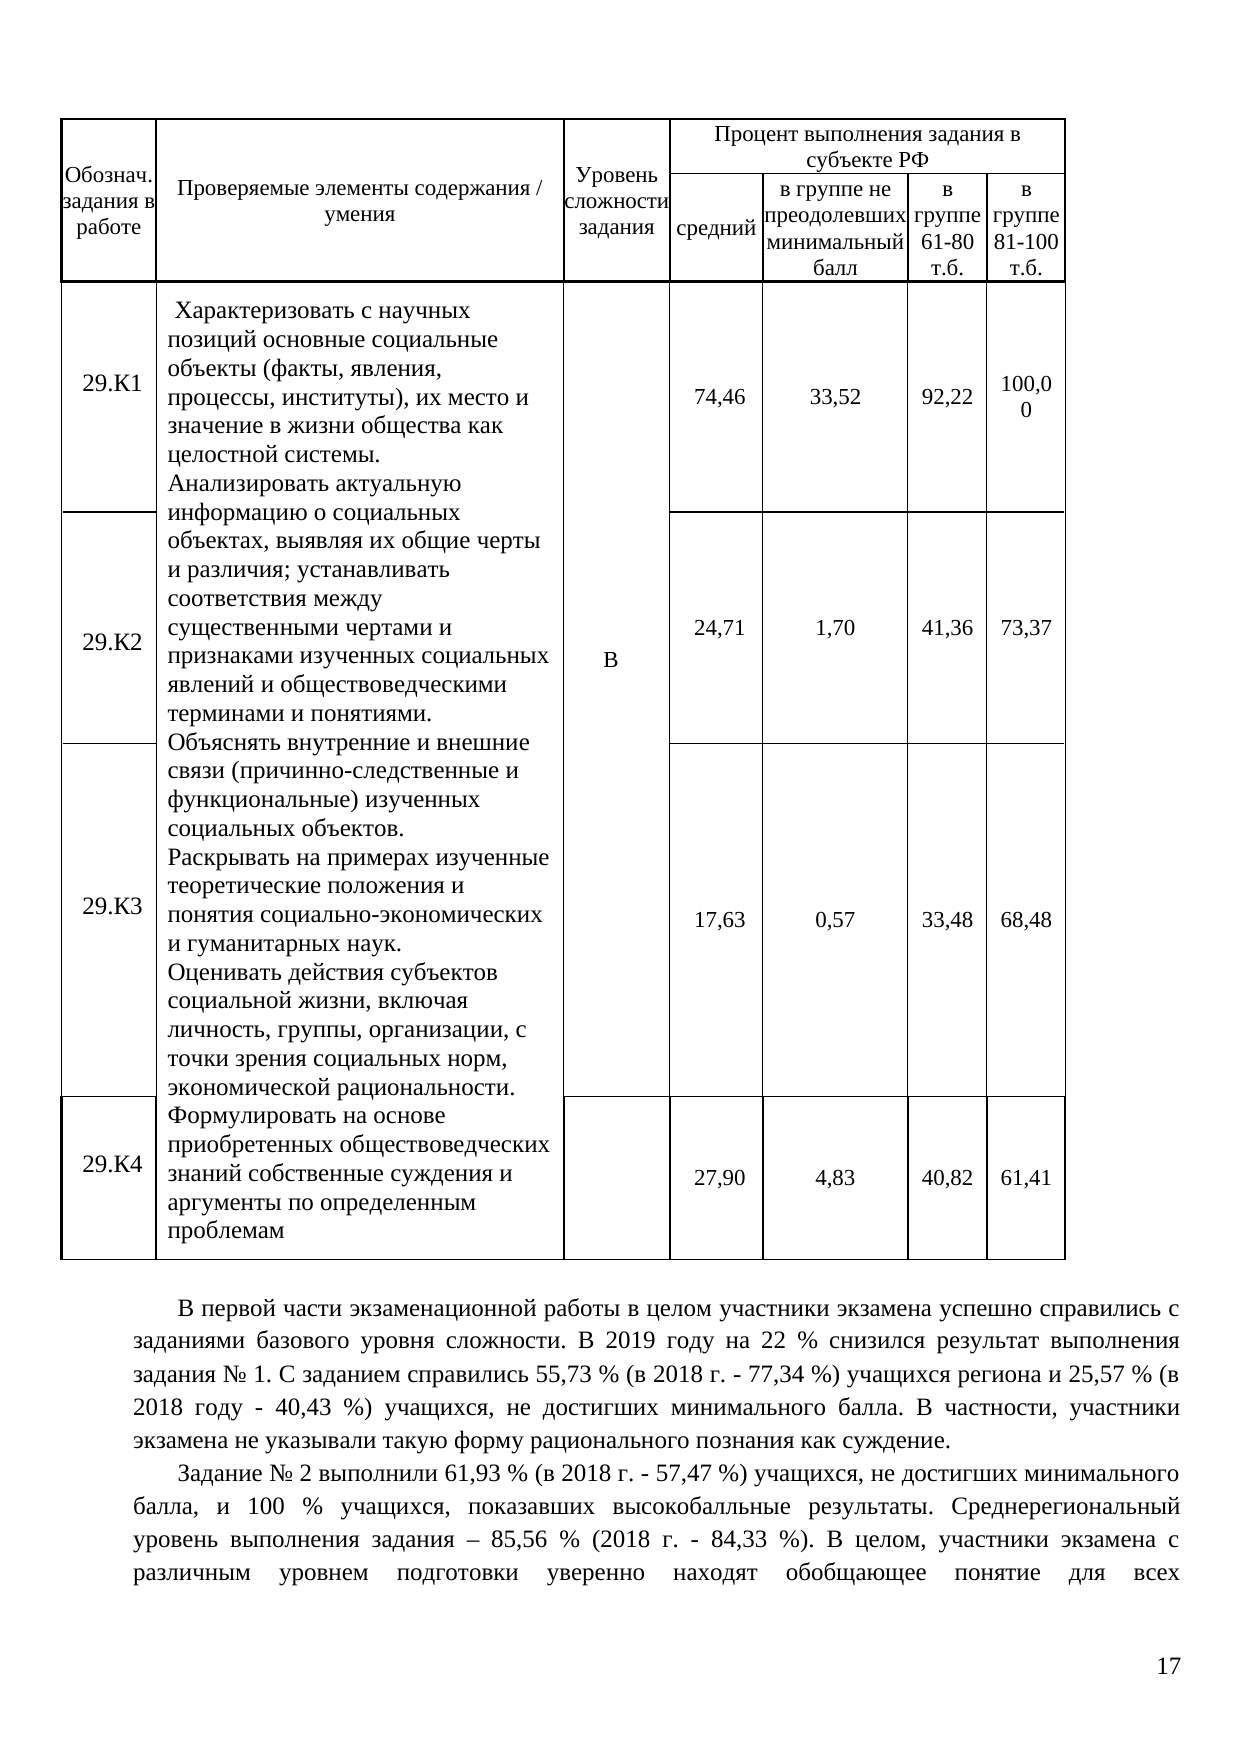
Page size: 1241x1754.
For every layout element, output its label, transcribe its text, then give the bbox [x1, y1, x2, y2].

table_cell 61,41 [988, 1097, 1064, 1258]
table_cell 29.К1 [62, 283, 156, 511]
table_cell 74,46 [670, 283, 762, 511]
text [133, 1458, 1181, 1586]
table_cell 33,52 [763, 283, 907, 511]
table_cell в группе 61-80 т.б. [909, 174, 986, 280]
table_cell 68,48 [987, 743, 1065, 1096]
table_cell 0,57 [763, 744, 907, 1096]
table_cell 29.К4 [63, 1097, 155, 1258]
table_cell 1,70 [763, 513, 907, 742]
table_cell 40,82 [909, 1097, 986, 1258]
table_header Проверяемые элементы содержания / умения [157, 120, 563, 280]
table_cell 33,48 [908, 744, 986, 1096]
table_cell в группе не преодолевших минимальный балл [764, 174, 907, 280]
table_cell 41,36 [908, 513, 986, 742]
table_cell 92,22 [908, 283, 986, 511]
table_cell В [564, 283, 669, 1096]
table_cell Характеризовать с научных позиций основные социальные объекты (факты, явления, процессы, институты), их место и значение в жизни общества как целостной системы. Анализировать актуальную информацию о социальных объектах, выявляя их общие черты и различия; устанавливать соответствия между существенными чертами и признаками изученных социальных явлений и обществоведческими терминами и понятиями. Объяснять внутренние и внешние связи (причинно-следственные и функциональные) изученных социальных объектов. Раскрывать на примерах изученные теоретические положения и понятия социально-экономических и гуманитарных наук. Оценивать действия субъектов социальной жизни, включая личность, группы, организации, с точки зрения социальных норм, экономической рациональности. Формулировать на основе приобретенных обществоведческих знаний собственные суждения и аргументы по определенным проблемам [157, 283, 563, 1258]
table_cell в группе 81-100 т.б. [988, 174, 1064, 280]
table_cell 73,37 [987, 511, 1065, 742]
table_cell средний [671, 174, 762, 280]
table_cell 27,90 [671, 1097, 762, 1258]
table_cell 29.К3 [62, 743, 156, 1096]
table_cell [565, 1097, 669, 1258]
table_cell 17,63 [670, 744, 762, 1096]
table_header Процент выполнения задания в субъекте РФ [671, 120, 1064, 173]
table_header Уровень сложности задания [565, 120, 669, 280]
table_cell 29.К2 [62, 511, 156, 742]
table_cell 100,00 [987, 283, 1065, 511]
table_header Обознач. задания в работе [63, 120, 155, 280]
text В первой части экзаменационной работы в целом участники экзамена успешно справились с заданиями базового уровня сложности. В 2019 году на 22 % снизился результат выполнения задания № 1. С заданием справились 55,73 % (в 2018 г. - 77,34 %) учащихся региона и 25,57 % (в 2018 году - 40,43 %) учащихся, не достигших минимального балла. В частности, участники экзамена не указывали такую форму рационального познания как суждение. [133, 1293, 1181, 1453]
table_cell 24,71 [670, 513, 762, 742]
table_cell 4,83 [764, 1097, 907, 1258]
